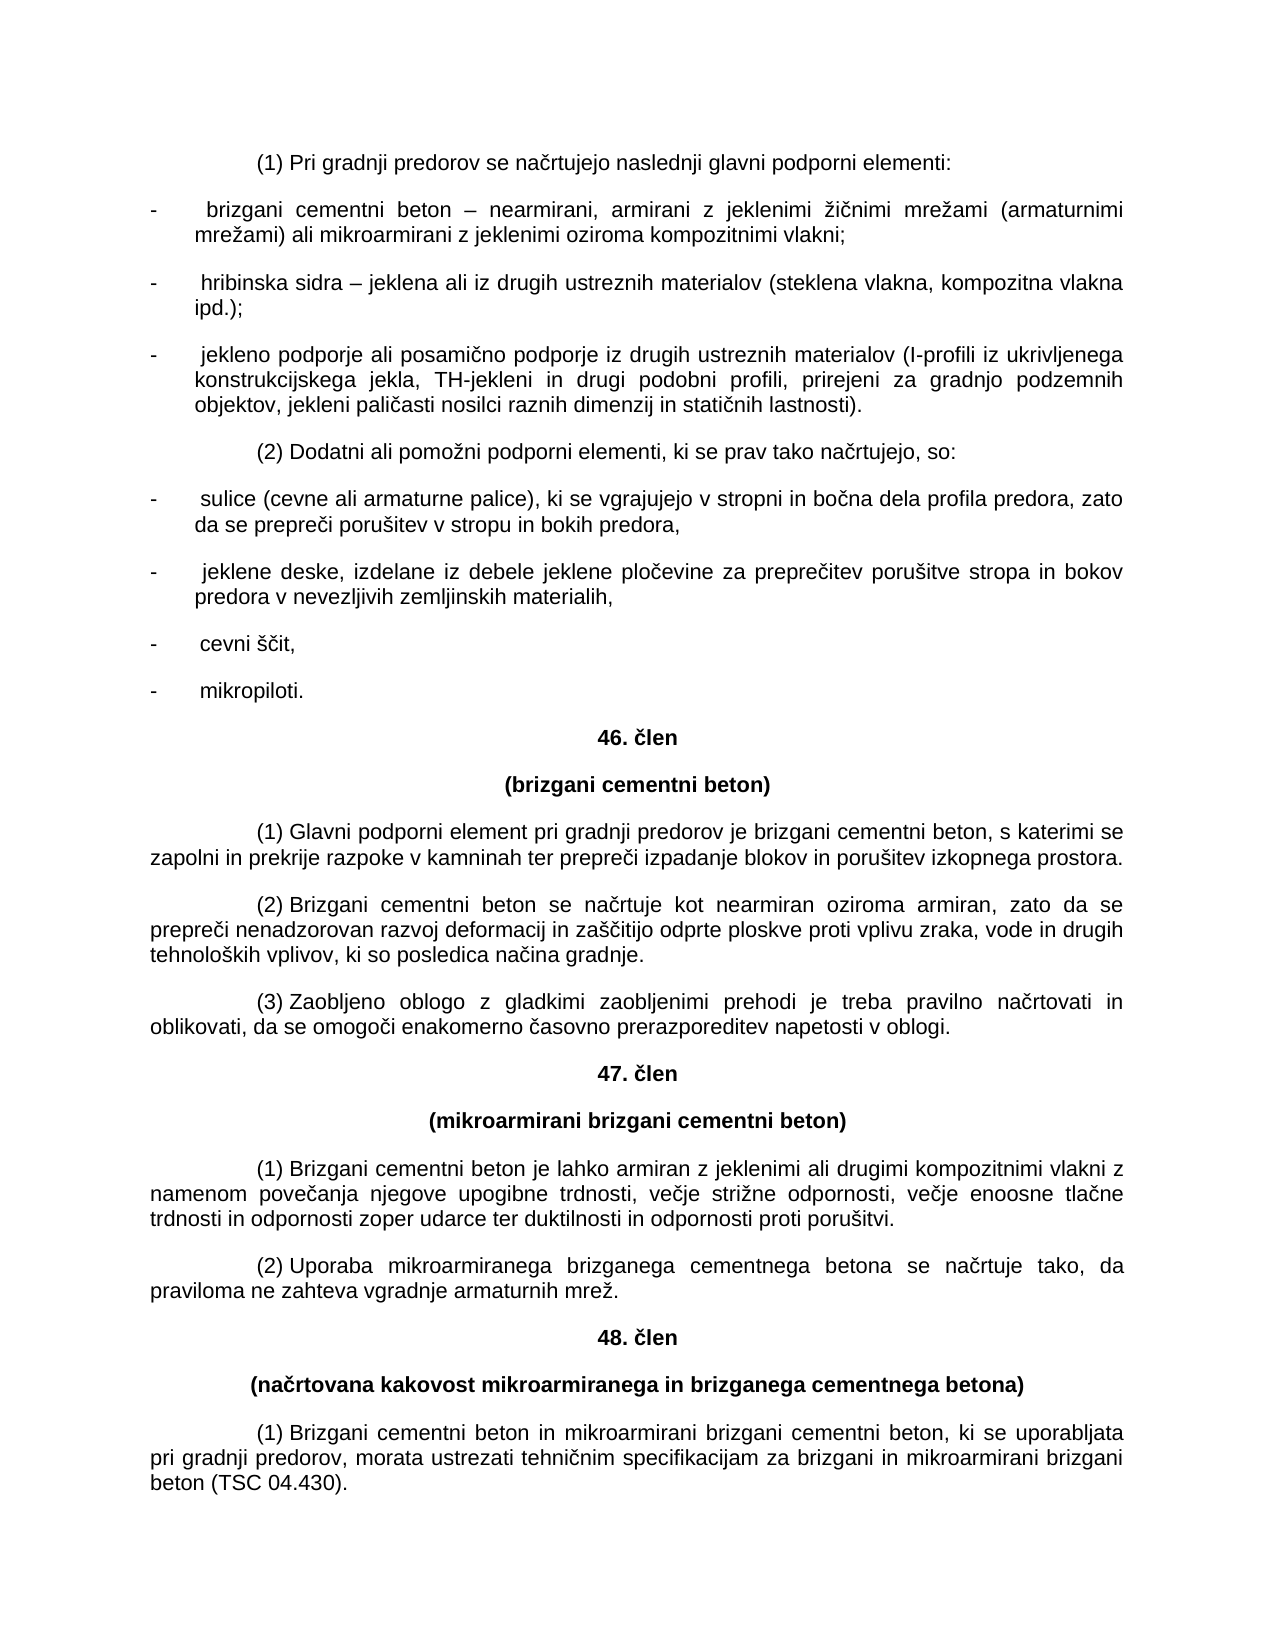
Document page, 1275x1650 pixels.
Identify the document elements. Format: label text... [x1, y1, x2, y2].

text (1) Brizgani cementni beton je lahko armiran z jeklenimi ali drugimi kompozitnimi vlakni z namenom povečanja njegove upogibne trdnosti, večje strižne odpornosti, večje enoosne tlačne trdnosti in odpornosti zoper udarce ter duktilnosti in odpornosti proti porušitvi. [150, 1155, 1125, 1231]
text (brizgani cementni beton) [150, 751, 1125, 797]
text - sulice (cevne ali armaturne palice), ki se vgrajujejo v stropni in bočna dela profila predora, zato da se prepreči porušitev v stropu in bokih predora, [150, 486, 1125, 537]
text (2) Uporaba mikroarmiranega brizganega cementnega betona se načrtuje tako, da praviloma ne zahteva vgradnje armaturnih mrež. [150, 1253, 1125, 1303]
text (2) Brizgani cementni beton se načrtuje kot nearmiran oziroma armiran, zato da se prepreči nenadzorovan razvoj deformacij in zaščitijo odprte ploskve proti vplivu zraka, vode in drugih tehnoloških vplivov, ki so posledica načina gradnje. [150, 891, 1125, 967]
text (mikroarmirani brizgani cementni beton) [150, 1087, 1125, 1133]
text - jeklene deske, izdelane iz debele jeklene pločevine za preprečitev porušitve stropa in bokov predora v nevezljivih zemljinskih materialih, [150, 558, 1125, 609]
text (3) Zaobljeno oblogo z gladkimi zaobljenimi prehodi je treba pravilno načrtovati in oblikovati, da se omogoči enakomerno časovno prerazporeditev napetosti v oblogi. [150, 989, 1125, 1039]
text - jekleno podporje ali posamično podporje iz drugih ustreznih materialov (I-profili iz ukrivljenega konstrukcijskega jekla, TH-jekleni in drugi podobni profili, prirejeni za gradnjo podzemnih objektov, jekleni paličasti nosilci raznih dimenzij in statičnih lastnosti). [150, 342, 1125, 417]
text (načrtovana kakovost mikroarmiranega in brizganega cementnega betona) [150, 1351, 1125, 1397]
text - mikropiloti. [150, 678, 1125, 703]
text 46. člen [150, 704, 1125, 750]
text (2) Dodatni ali pomožni podporni elementi, ki se prav tako načrtujejo, so: [150, 439, 1125, 464]
text (1) Glavni podporni element pri gradnji predorov je brizgani cementni beton, s katerimi se zapolni in prekrije razpoke v kamninah ter prepreči izpadanje blokov in porušitev izkopnega prostora. [150, 819, 1125, 869]
text - hribinska sidra – jeklena ali iz drugih ustreznih materialov (steklena vlakna, kompozitna vlakna ipd.); [150, 269, 1125, 320]
text 47. člen [150, 1040, 1125, 1086]
text 48. člen [150, 1304, 1125, 1350]
text (1) Brizgani cementni beton in mikroarmirani brizgani cementni beton, ki se uporabljata pri gradnji predorov, morata ustrezati tehničnim specifikacijam za brizgani in mikroarmirani brizgani beton (TSC 04.430). [150, 1419, 1125, 1495]
text - cevni ščit, [150, 631, 1125, 656]
text (1) Pri gradnji predorov se načrtujejo naslednji glavni podporni elementi: [150, 150, 1125, 175]
text - brizgani cementni beton – nearmirani, armirani z jeklenimi žičnimi mrežami (armaturnimi mrežami) ali mikroarmirani z jeklenimi oziroma kompozitnimi vlakni; [150, 197, 1125, 247]
